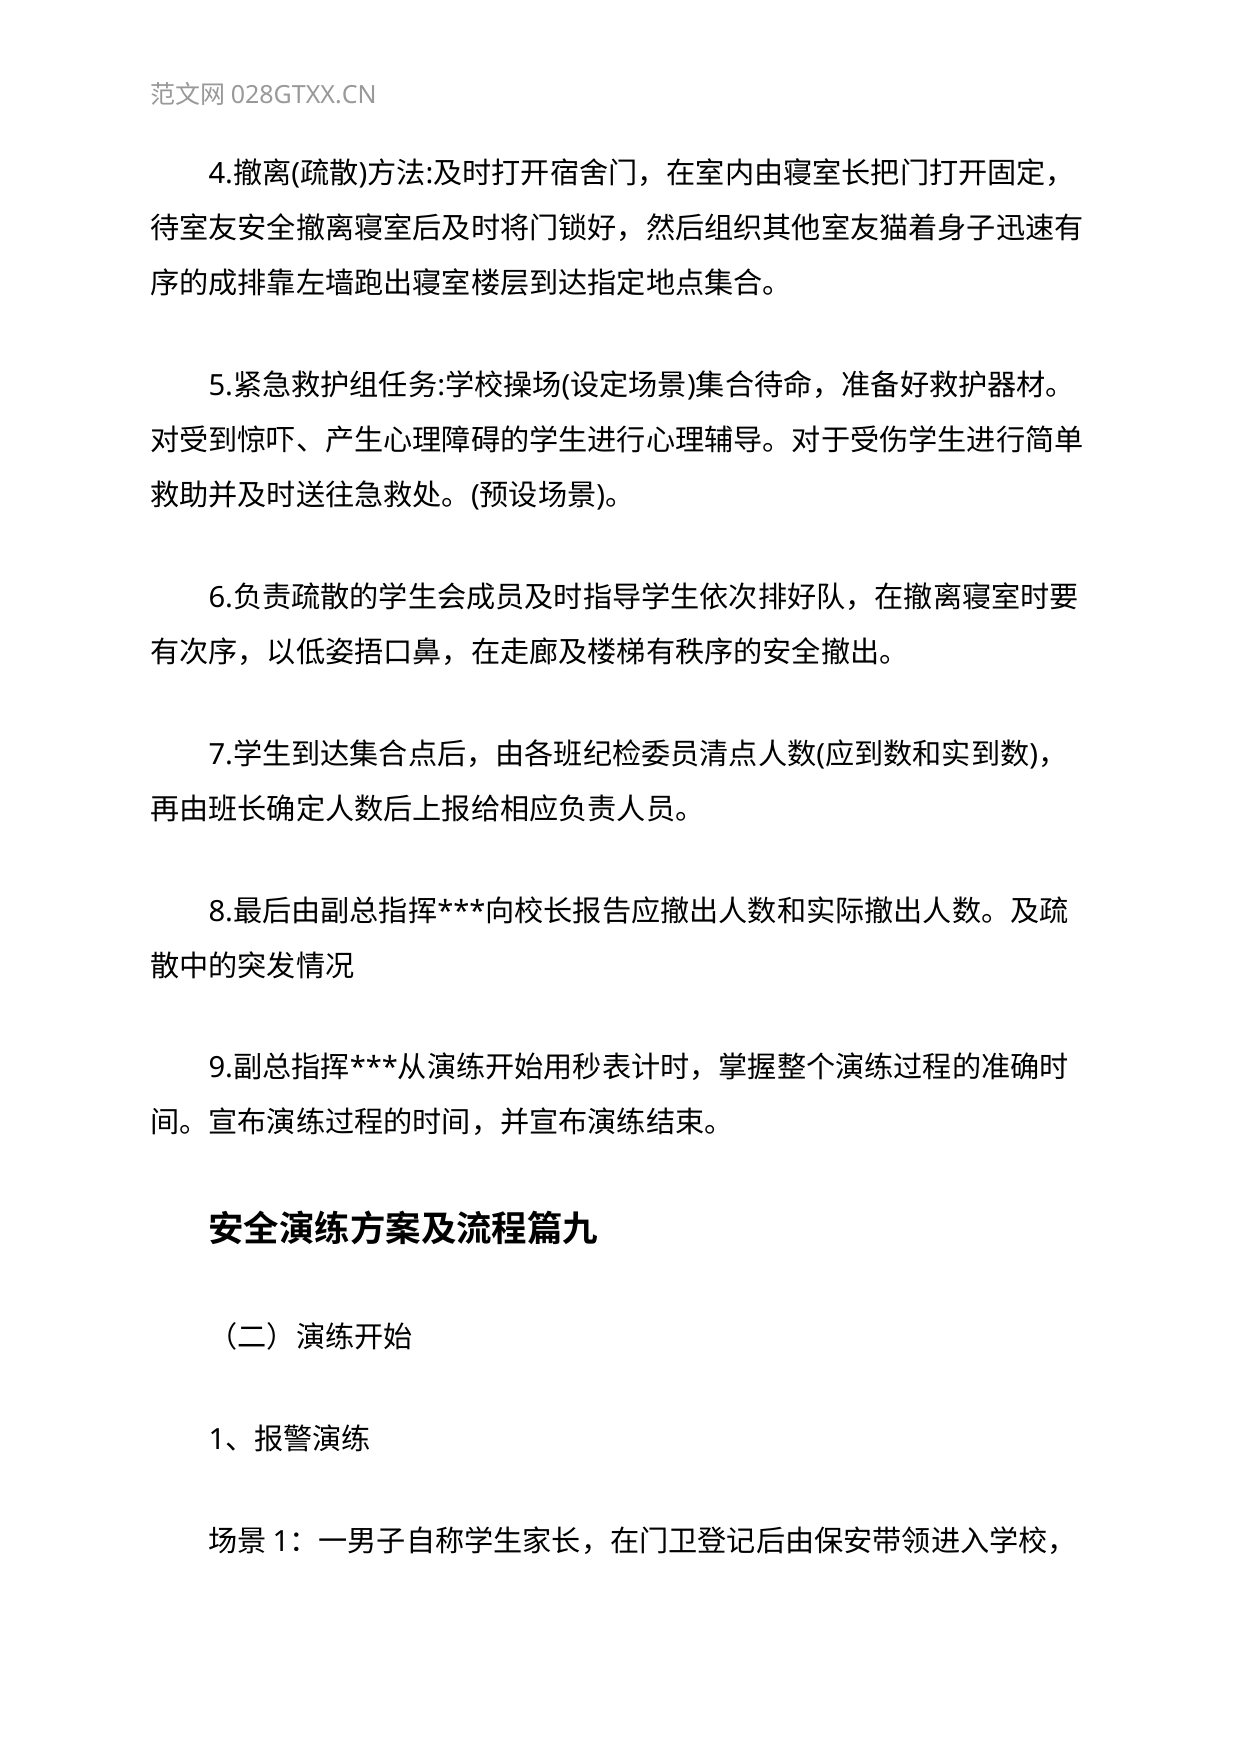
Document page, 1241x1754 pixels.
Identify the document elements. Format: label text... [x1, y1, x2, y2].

text 9.副总指挥***从演练开始用秒表计时，掌握整个演练过程的准确时间。宣布演练过程的时间，并宣布演练结束。 [150, 1044, 1090, 1141]
text 7.学生到达集合点后，由各班纪检委员清点人数(应到数和实到数)，再由班长确定人数后上报给相应负责人员。 [150, 730, 1090, 828]
text 5.紧急救护组任务:学校操场(设定场景)集合待命，准备好救护器材。对受到惊吓、产生心理障碍的学生进行心理辅导。对于受伤学生进行简单救助并及时送往急救处。(预设场景)。 [150, 362, 1090, 514]
text （二）演练开始 [150, 1314, 1090, 1356]
text 4.撤离(疏散)方法:及时打开宿舍门，在室内由寝室长把门打开固定，待室友安全撤离寝室后及时将门锁好，然后组织其他室友猫着身子迅速有序的成排靠左墙跑出寝室楼层到达指定地点集合。 [150, 150, 1090, 302]
text 8.最后由副总指挥***向校长报告应撤出人数和实际撤出人数。及疏散中的突发情况 [150, 887, 1090, 984]
text 安全演练方案及流程篇九 [150, 1201, 1090, 1252]
text 1、报警演练 [150, 1416, 1090, 1458]
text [150, 1518, 1090, 1560]
text 6.负责疏散的学生会成员及时指导学生依次排好队，在撤离寝室时要有次序，以低姿捂口鼻，在走廊及楼梯有秩序的安全撤出。 [150, 573, 1090, 671]
